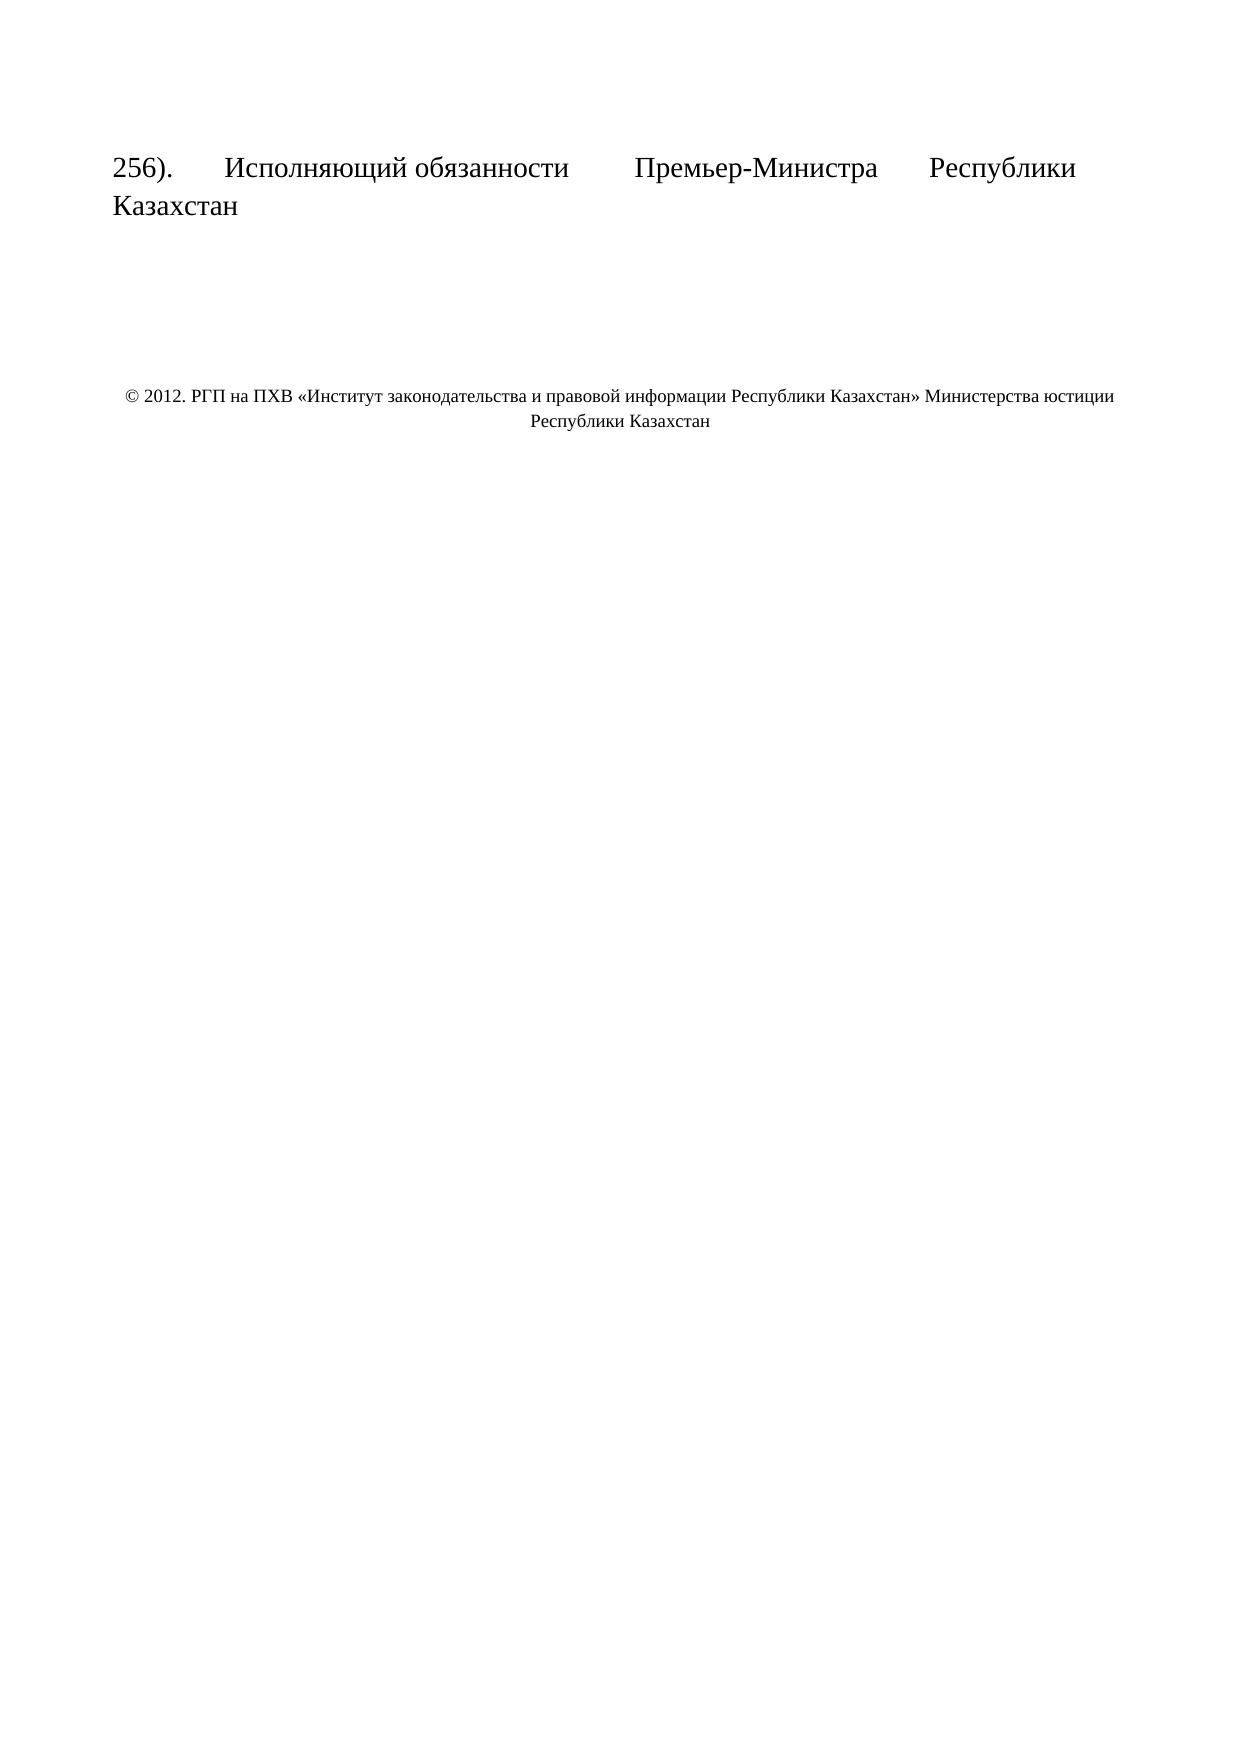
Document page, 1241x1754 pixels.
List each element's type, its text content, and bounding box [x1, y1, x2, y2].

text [112, 150, 1128, 222]
text © 2012. РГП на ПХВ «Институт законодательства и правовой информации Республики Казахстан» Министерства юстиции Республики Казахстан [112, 385, 1128, 432]
